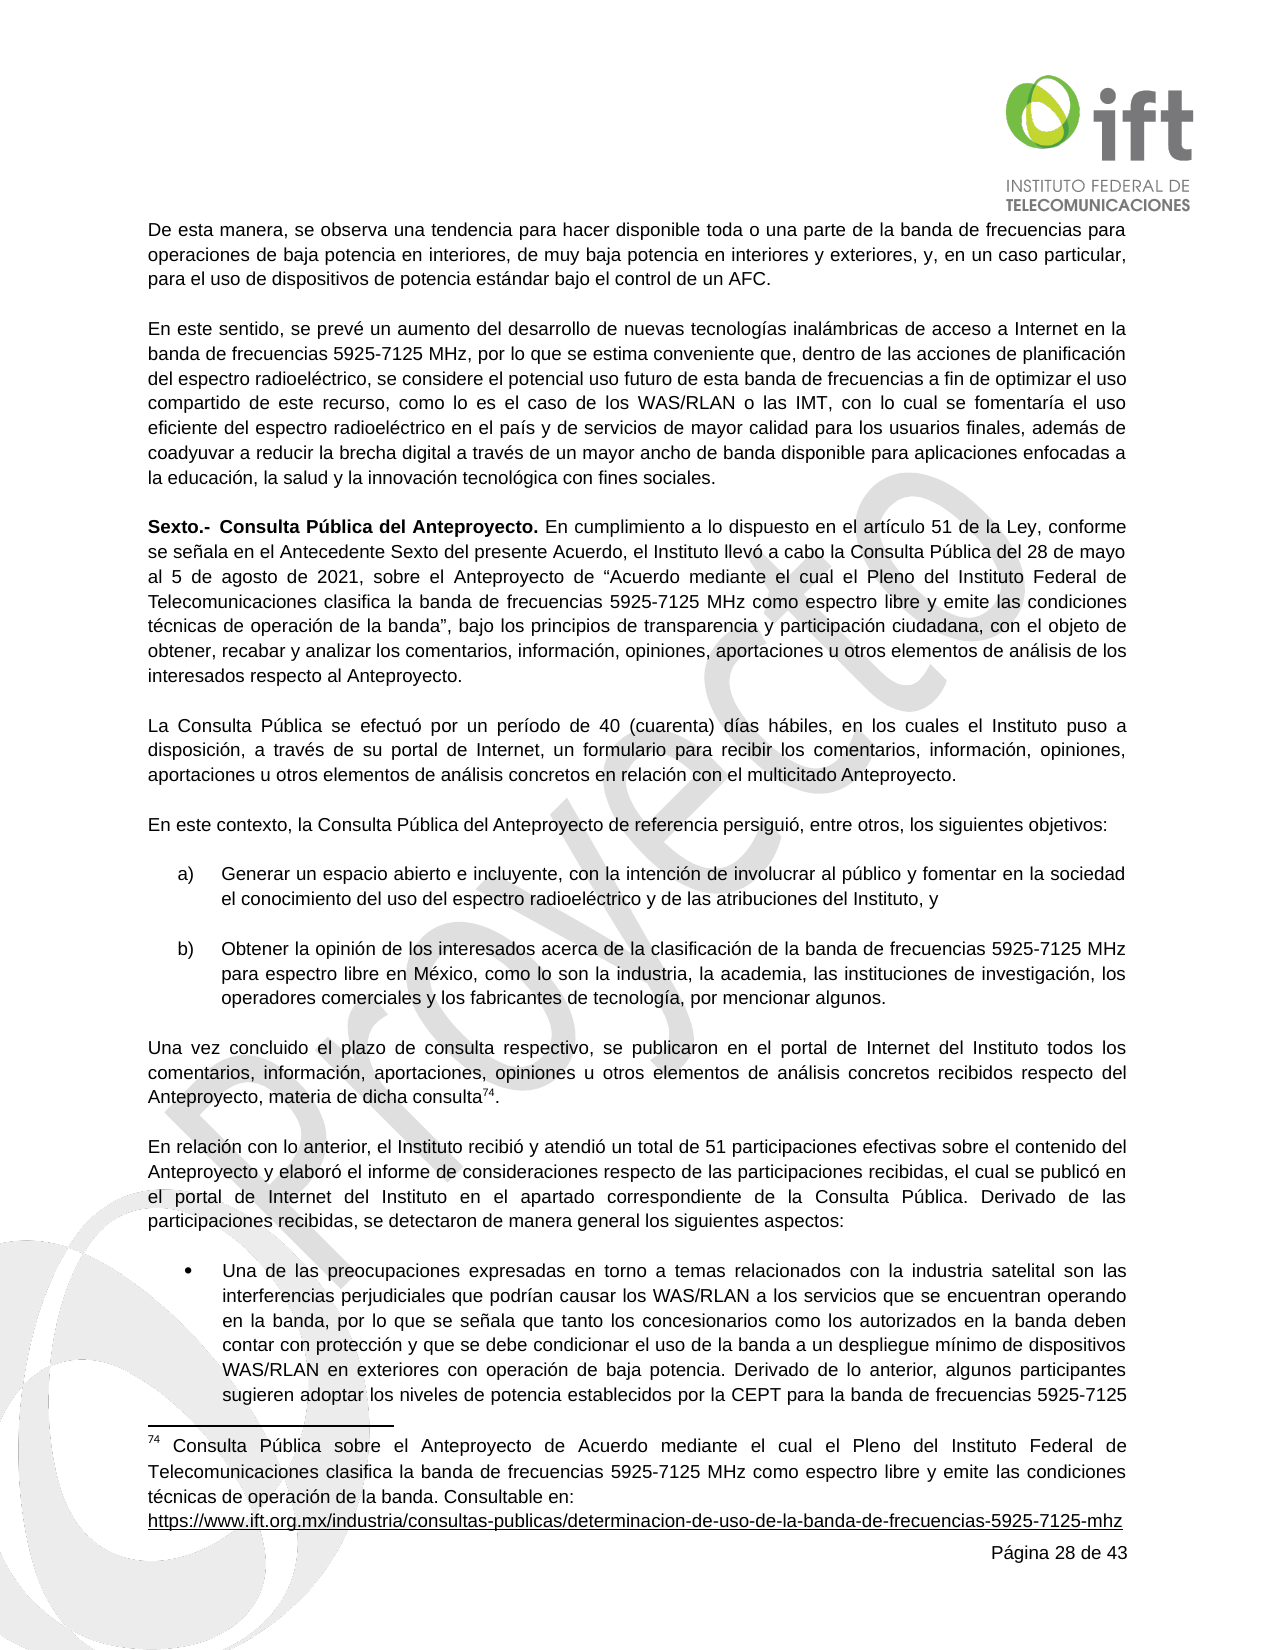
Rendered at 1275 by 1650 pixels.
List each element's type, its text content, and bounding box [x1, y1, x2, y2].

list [185, 1260, 1127, 1405]
text En este contexto, la Consulta Pública del Anteproyecto de referencia persiguió, entre otros, los siguientes objetivos: [148, 813, 1127, 835]
subtitle Consulta Pública del Anteproyecto. En cumplimiento a lo dispuesto en el artículo 51 de la Ley, conforme se señala en el Antecedente Sexto del presente Acuerdo, el Instituto llevó a cabo la Consulta Pública del 28 de mayo al 5 de agosto de 2021, sobre el Anteproyecto de “Acuerdo mediante el cual el Pleno del Instituto Federal de Telecomunicaciones clasifica la banda de frecuencias 5925-7125 MHz como espectro libre y emite las condiciones técnicas de operación de la banda”, bajo los principios de transparencia y participación ciudadana, con el objeto de obtener, recabar y analizar los comentarios, información, opiniones, aportaciones u otros elementos de análisis de los interesados respecto al Anteproyecto. [148, 516, 1127, 686]
text La Consulta Pública se efectuó por un período de 40 (cuarenta) días hábiles, en los cuales el Instituto puso a disposición, a través de su portal de Internet, un formulario para recibir los comentarios, información, opiniones, aportaciones u otros elementos de análisis concretos en relación con el multicitado Anteproyecto. [148, 714, 1127, 786]
list De esta manera, se observa una tendencia para hacer disponible toda o una parte de la banda de frecuencias para operaciones de baja potencia en interiores, de muy baja potencia en interiores y exteriores, y, en un caso particular, para el uso de dispositivos de potencia estándar bajo el control de un AFC. [148, 218, 1127, 290]
list En este sentido, se prevé un aumento del desarrollo de nuevas tecnologías inalámbricas de acceso a Internet en la banda de frecuencias 5925-7125 MHz, por lo que se estima conveniente que, dentro de las acciones de planificación del espectro radioeléctrico, se considere el potencial uso futuro de esta banda de frecuencias a fin de optimizar el uso compartido de este recurso, como lo es el caso de los WAS/RLAN o las IMT, con lo cual se fomentaría el uso eficiente del espectro radioeléctrico en el país y de servicios de mayor calidad para los usuarios finales, además de coadyuvar a reducir la brecha digital a través de un mayor ancho de banda disponible para aplicaciones enfocadas a la educación, la salud y la innovación tecnológica con fines sociales. [148, 318, 1127, 488]
text En relación con lo anterior, el Instituto recibió y atendió un total de 51 participaciones efectivas sobre el contenido del Anteproyecto y elaboró el informe de consideraciones respecto de las participaciones recibidas, el cual se publicó en el portal de Internet del Instituto en el apartado correspondiente de la Consulta Pública. Derivado de las participaciones recibidas, se detectaron de manera general los siguientes aspectos: [148, 1136, 1127, 1232]
text Una vez concluido el plazo de consulta respectivo, se publicaron en el portal de Internet del Instituto todos los comentarios, información, aportaciones, opiniones u otros elementos de análisis concretos recibidos respecto del Anteproyecto, materia de dicha consulta. [148, 1037, 1127, 1108]
text b) Obtener la opinión de los interesados acerca de la clasificación de la banda de frecuencias 5925-7125 MHz para espectro libre en México, como lo son la industria, la academia, las instituciones de investigación, los operadores comerciales y los fabricantes de tecnología, por mencionar algunos. [177, 937, 1127, 1009]
picture [0, 0, 1269, 1650]
text a) Generar un espacio abierto e incluyente, con la intención de involucrar al público y fomentar en la sociedad el conocimiento del uso del espectro radioeléctrico y de las atribuciones del Instituto, y [177, 863, 1127, 909]
